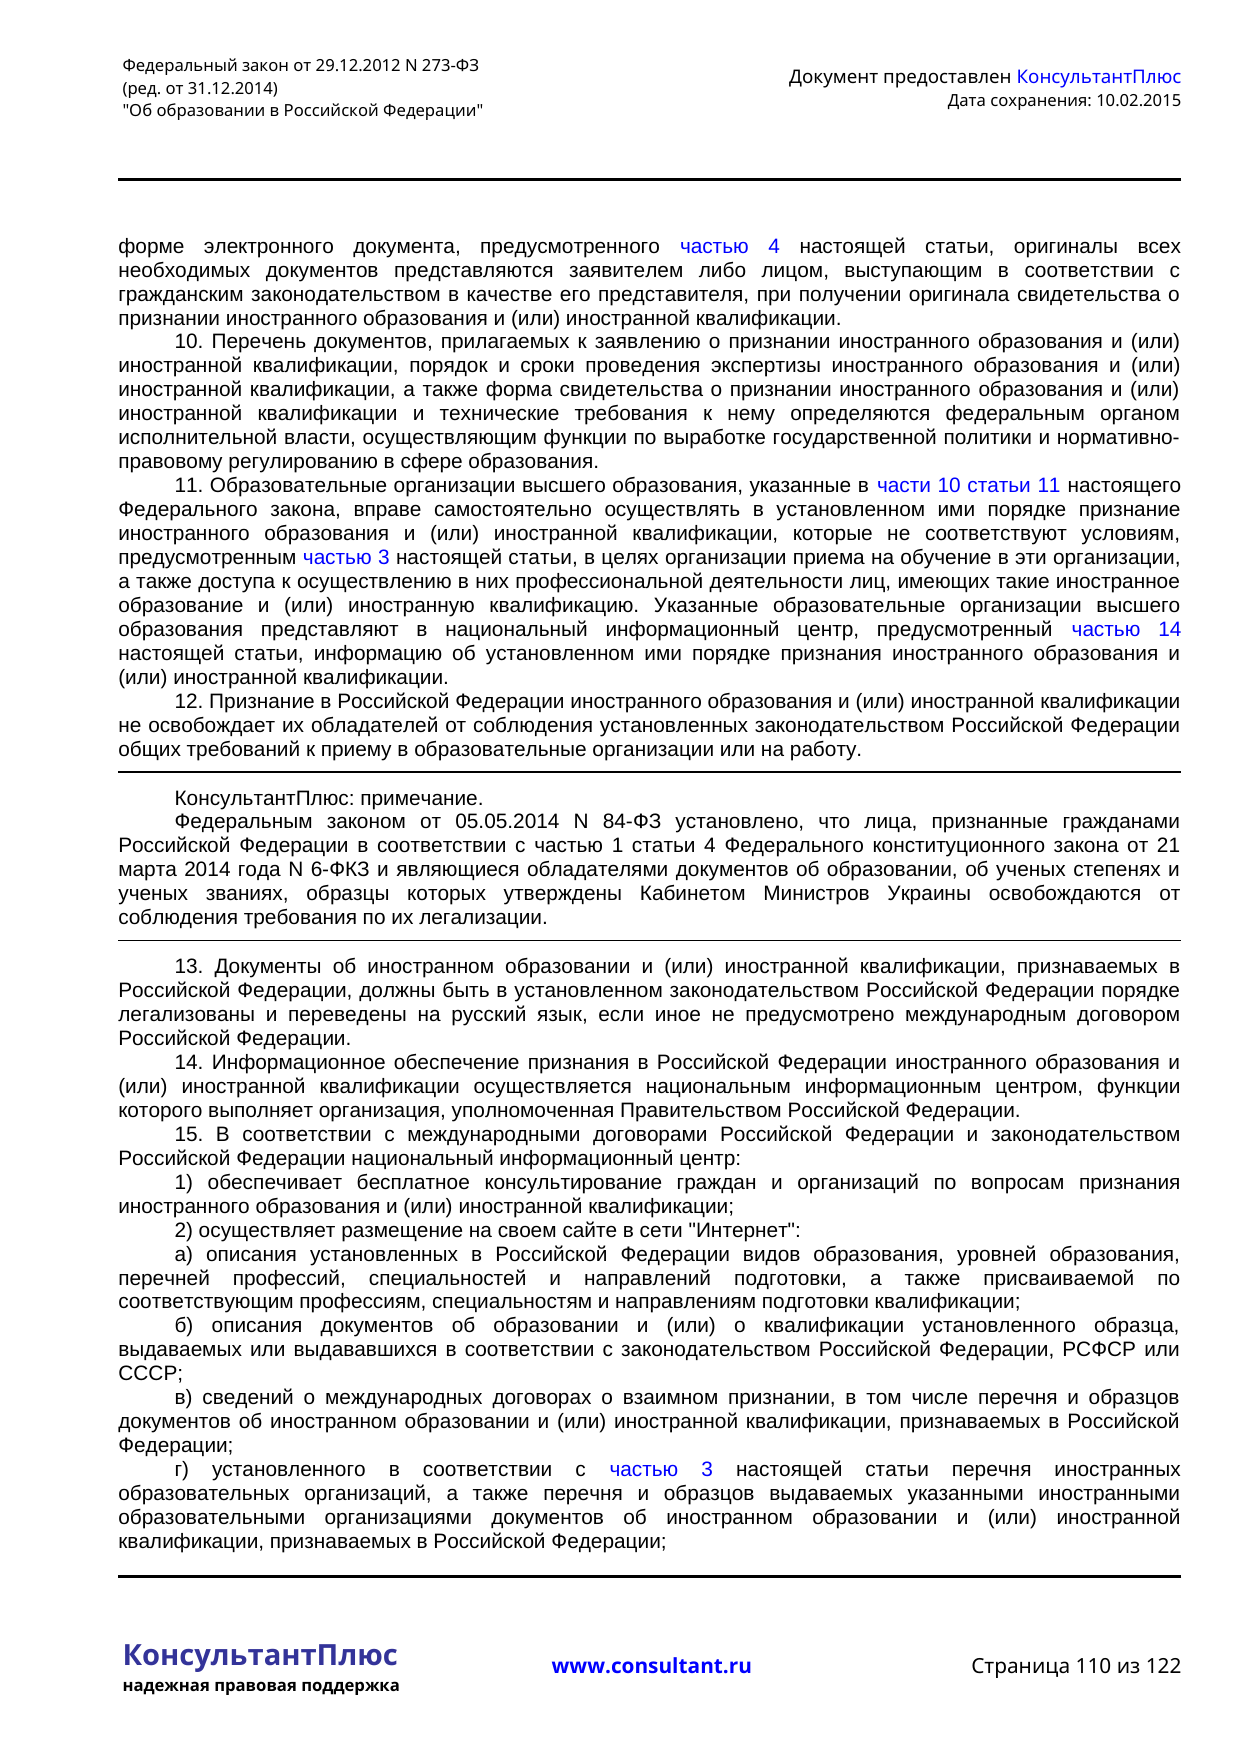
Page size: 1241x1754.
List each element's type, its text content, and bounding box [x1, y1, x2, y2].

text 12. Признание в Российской Федерации иностранного образования и (или) иностранной квалификации не освобождает их обладателей от соблюдения установленных законодательством Российской Федерации общих требований к приему в образовательные организации или на работу. [118, 689, 1181, 761]
text Федеральным законом от 05.05.2014 N 84-ФЗ установлено, что лица, признанные гражданами Российской Федерации в соответствии с частью 1 статьи 4 Федерального конституционного закона от 21 марта 2014 года N 6-ФКЗ и являющиеся обладателями документов об образовании, об ученых степенях и ученых званиях, образцы которых утверждены Кабинетом Министров Украины освобождаются от соблюдения требования по их легализации. [118, 809, 1181, 929]
text КонсультантПлюс: примечание. [118, 785, 1181, 809]
text 13. Документы об иностранном образовании и (или) иностранной квалификации, признаваемых в Российской Федерации, должны быть в установленном законодательством Российской Федерации порядке легализованы и переведены на русский язык, если иное не предусмотрено международным договором Российской Федерации. [118, 954, 1181, 1050]
text 10. Перечень документов, прилагаемых к заявлению о признании иностранного образования и (или) иностранной квалификации, порядок и сроки проведения экспертизы иностранного образования и (или) иностранной квалификации, а также форма свидетельства о признании иностранного образования и (или) иностранной квалификации и технические требования к нему определяются федеральным органом исполнительной власти, осуществляющим функции по выработке государственной политики и нормативно-правовому регулированию в сфере образования. [118, 329, 1181, 473]
text 14. Информационное обеспечение признания в Российской Федерации иностранного образования и (или) иностранной квалификации осуществляется национальным информационным центром, функции которого выполняет организация, уполномоченная Правительством Российской Федерации. [118, 1050, 1181, 1122]
text 2) осуществляет размещение на своем сайте в сети "Интернет": [118, 1217, 1181, 1241]
text а) описания установленных в Российской Федерации видов образования, уровней образования, перечней профессий, специальностей и направлений подготовки, а также присваиваемой по соответствующим профессиям, специальностям и направлениям подготовки квалификации; [118, 1241, 1181, 1313]
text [118, 233, 1181, 329]
text б) описания документов об образовании и (или) о квалификации установленного образца, выдаваемых или выдававшихся в соответствии с законодательством Российской Федерации, РСФСР или СССР; [118, 1313, 1181, 1385]
text г) установленного в соответствии с частью 3 настоящей статьи перечня иностранных образовательных организаций, а также перечня и образцов выдаваемых указанными иностранными образовательными организациями документов об иностранном образовании и (или) иностранной квалификации, признаваемых в Российской Федерации; [118, 1457, 1181, 1553]
text в) сведений о международных договорах о взаимном признании, в том числе перечня и образцов документов об иностранном образовании и (или) иностранной квалификации, признаваемых в Российской Федерации; [118, 1385, 1181, 1457]
text 11. Образовательные организации высшего образования, указанные в части 10 статьи 11 настоящего Федерального закона, вправе самостоятельно осуществлять в установленном ими порядке признание иностранного образования и (или) иностранной квалификации, которые не соответствуют условиям, предусмотренным частью 3 настоящей статьи, в целях организации приема на обучение в эти организации, а также доступа к осуществлению в них профессиональной деятельности лиц, имеющих такие иностранное образование и (или) иностранную квалификацию. Указанные образовательные организации высшего образования представляют в национальный информационный центр, предусмотренный частью 14 настоящей статьи, информацию об установленном ими порядке признания иностранного образования и (или) иностранной квалификации. [118, 473, 1181, 689]
text 15. В соответствии с международными договорами Российской Федерации и законодательством Российской Федерации национальный информационный центр: [118, 1122, 1181, 1169]
text 1) обеспечивает бесплатное консультирование граждан и организаций по вопросам признания иностранного образования и (или) иностранной квалификации; [118, 1169, 1181, 1217]
